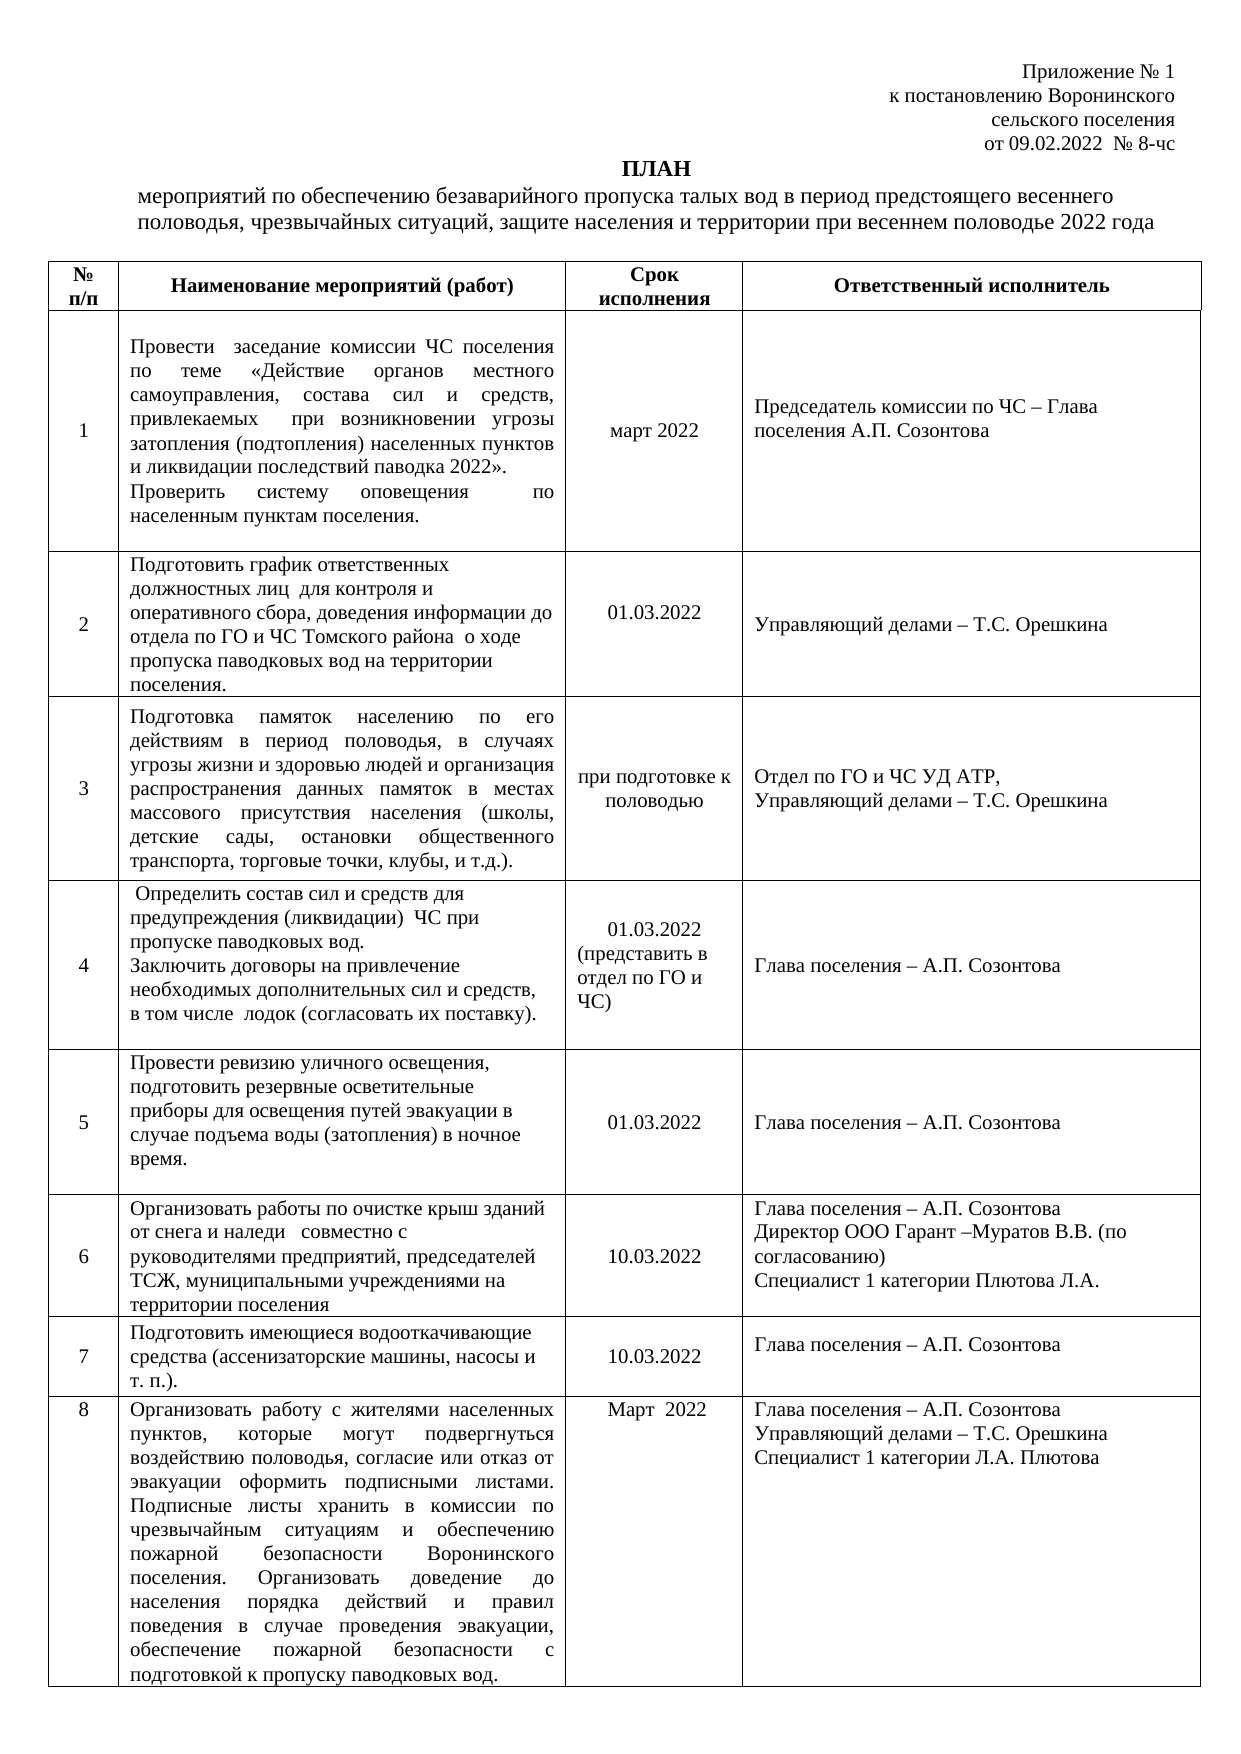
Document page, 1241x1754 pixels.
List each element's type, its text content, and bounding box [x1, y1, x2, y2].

table_cell Организовать работы по очистке крыш зданий от снега и наледи совместно с руководителями предприятий, председателей ТСЖ, муниципальными учреждениями на территории поселения [119, 1195, 565, 1316]
text ПЛАН [137, 155, 1175, 182]
text сельского поселения [137, 107, 1175, 131]
table_cell 10.03.2022 [566, 1195, 742, 1316]
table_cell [743, 1397, 1200, 1686]
table_cell Март 2022 [566, 1397, 742, 1686]
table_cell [119, 1397, 565, 1686]
table_header Наименование мероприятий (работ) [119, 262, 565, 309]
text Приложение № 1 [137, 59, 1175, 83]
table_cell Председатель комиссии по ЧС – Глава поселения А.П. Созонтова [743, 311, 1200, 551]
table_cell Отдел по ГО и ЧС УД АТР, Управляющий делами – Т.С. Орешкина [743, 697, 1200, 879]
table_cell Глава поселения – А.П. Созонтова Директор ООО Гарант –Муратов В.В. (по согласованию) Специалист 1 категории Плютова Л.А. [743, 1195, 1200, 1316]
table_cell 01.03.2022 [566, 552, 742, 696]
table_cell Провести ревизию уличного освещения, подготовить резервные осветительные приборы для освещения путей эвакуации в случае подъема воды (затопления) в ночное время. [119, 1050, 565, 1194]
table_cell 3 [49, 697, 118, 879]
table_cell Определить состав сил и средств для предупреждения (ликвидации) ЧС при пропуске паводковых вод. Заключить договоры на привлечение необходимых дополнительных сил и средств, в том числе лодок (согласовать их поставку). [119, 881, 565, 1049]
table_cell 7 [49, 1317, 118, 1396]
table_cell 2 [49, 552, 118, 696]
table_cell при подготовке к половодью [566, 697, 742, 879]
table_cell 1 [49, 311, 118, 551]
text к постановлению Воронинского [137, 83, 1175, 107]
text от 09.02.2022 № 8-чс [137, 131, 1175, 155]
table_cell Глава поселения – А.П. Созонтова [743, 1050, 1200, 1194]
table_cell Глава поселения – А.П. Созонтова [743, 881, 1200, 1049]
table_cell март 2022 [566, 311, 742, 551]
table_header Срок исполнения [566, 262, 742, 309]
table_cell 4 [49, 881, 118, 1049]
table_header Ответственный исполнитель [743, 262, 1201, 309]
table_cell 8 [49, 1397, 118, 1686]
table_cell Управляющий делами – Т.С. Орешкина [743, 552, 1200, 696]
table_cell 01.03.2022 (представить в отдел по ГО и ЧС) [566, 881, 742, 1049]
table_cell Провести заседание комиссии ЧС поселения по теме «Действие органов местного самоуправления, состава сил и средств, привлекаемых при возникновении угрозы затопления (подтопления) населенных пунктов и ликвидации последствий паводка 2022». Проверить систему оповещения по населенным пунктам поселения. [119, 311, 565, 551]
table_header № п/п [49, 262, 118, 309]
table_cell 01.03.2022 [566, 1050, 742, 1194]
table_cell 5 [49, 1050, 118, 1194]
text мероприятий по обеспечению безаварийного пропуска талых вод в период предстоящего весеннего половодья, чрезвычайных ситуаций, защите населения и территории при весеннем половодье 2022 года [137, 182, 1175, 234]
table_cell Подготовить график ответственных должностных лиц для контроля и оперативного сбора, доведения информации до отдела по ГО и ЧС Томского района о ходе пропуска паводковых вод на территории поселения. [119, 552, 565, 696]
table_cell Подготовить имеющиеся водооткачивающие средства (ассенизаторские машины, насосы и т. п.). [119, 1317, 565, 1396]
table_cell 6 [49, 1195, 118, 1316]
table_cell 10.03.2022 [566, 1317, 742, 1396]
table_cell Подготовка памяток населению по его действиям в период половодья, в случаях угрозы жизни и здоровью людей и организация распространения данных памяток в местах массового присутствия населения (школы, детские сады, остановки общественного транспорта, торговые точки, клубы, и т.д.). [119, 697, 565, 879]
table_cell Глава поселения – А.П. Созонтова [743, 1317, 1200, 1396]
